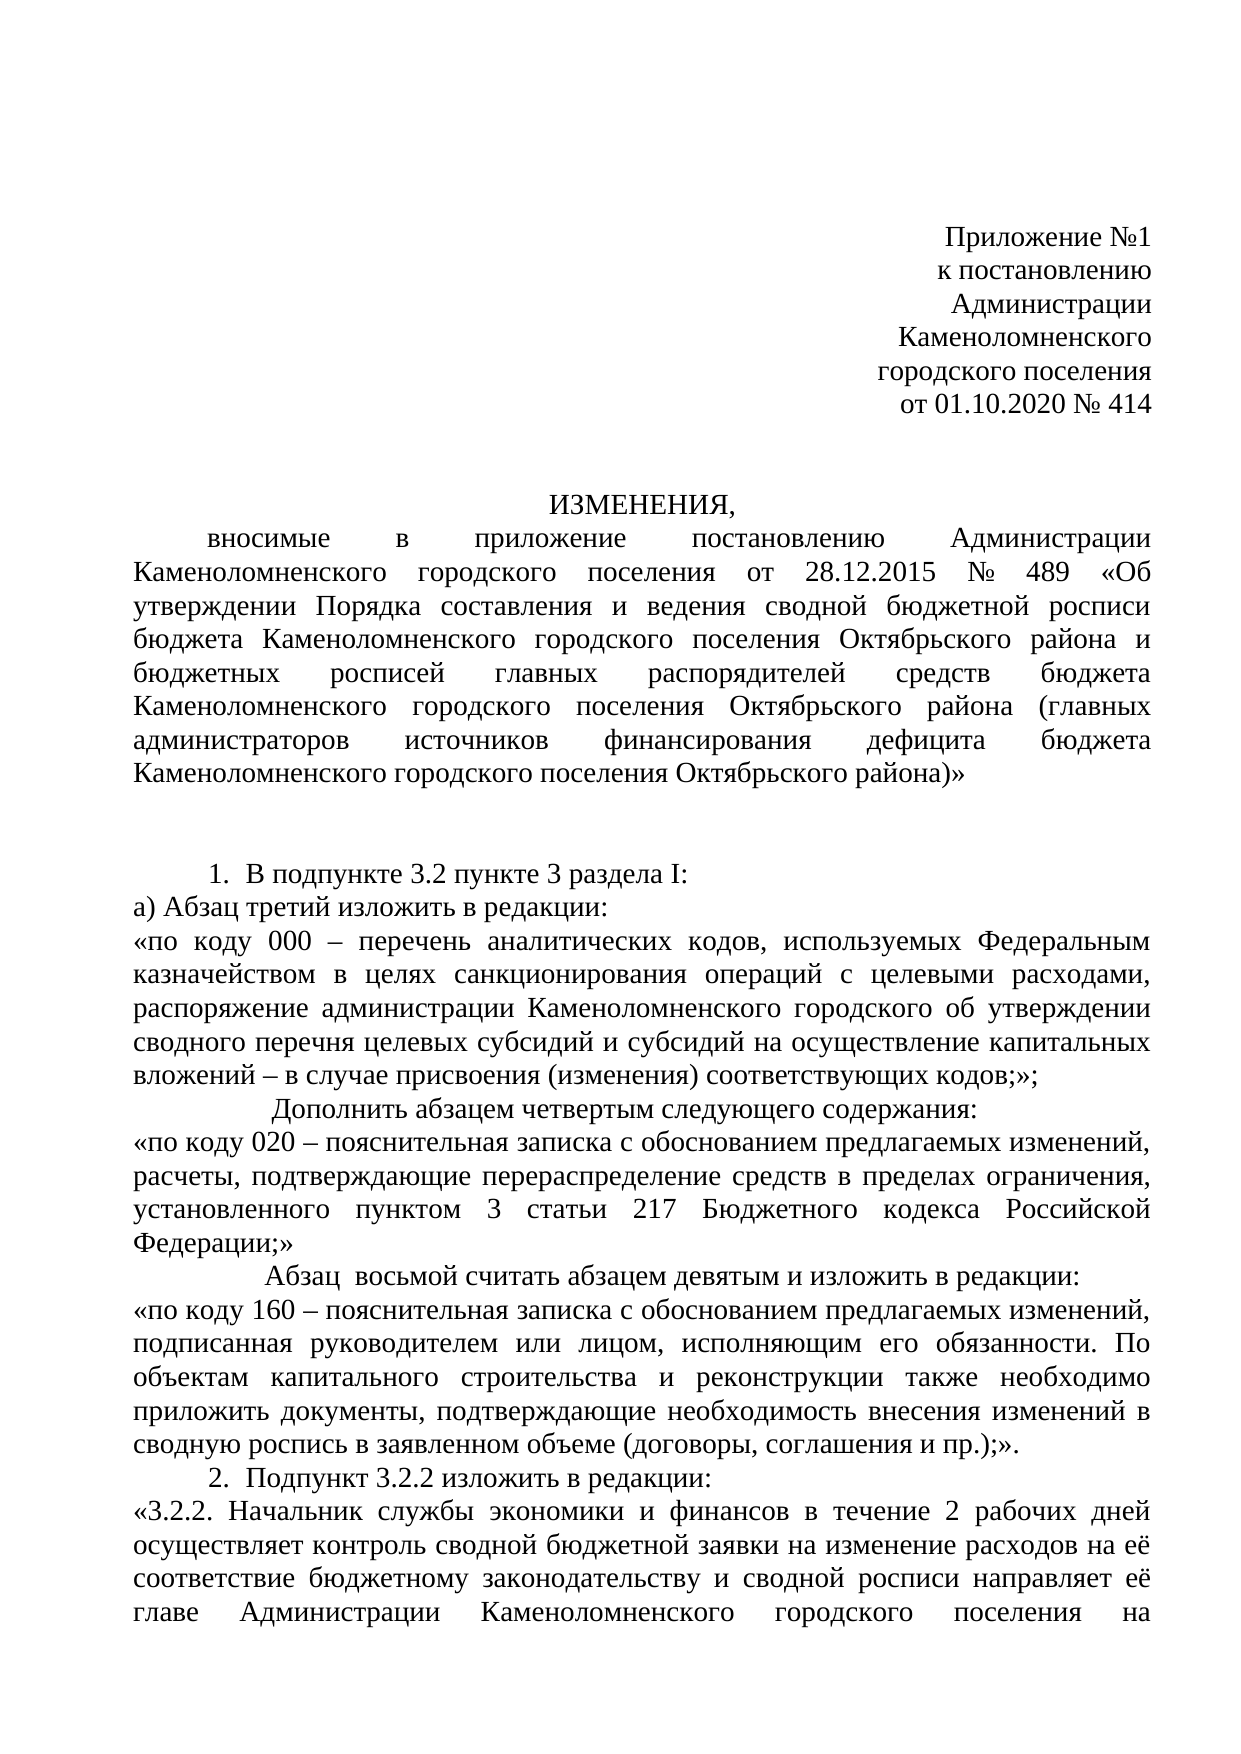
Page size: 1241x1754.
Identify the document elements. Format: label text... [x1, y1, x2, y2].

list Подпункт 3.2.2 изложить в редакции: [208, 1460, 1152, 1493]
text Абзац восьмой считать абзацем девятым и изложить в редакции: [133, 1258, 1152, 1292]
text Дополнить абзацем четвертым следующего содержания: [133, 1091, 1152, 1124]
text «по коду 020 – пояснительная записка с обоснованием предлагаемых изменений, расчеты, подтверждающие перераспределение средств в пределах ограничения, установленного пунктом 3 статьи 217 Бюджетного кодекса Российской Федерации;» [133, 1124, 1152, 1258]
text вносимые в приложение постановлению Администрации Каменоломненского городского поселения от 28.12.2015 № 489 «Об утверждении Порядка составления и ведения сводной бюджетной росписи бюджета Каменоломненского городского поселения Октябрьского района и бюджетных росписей главных распорядителей средств бюджета Каменоломненского городского поселения Октябрьского района (главных администраторов источников финансирования дефицита бюджета Каменоломненского городского поселения Октябрьского района)» [133, 521, 1152, 789]
text Каменоломненского [133, 319, 1152, 353]
list В подпункте 3.2 пункте 3 раздела I: [208, 856, 1152, 889]
text Приложение №1 [133, 219, 1152, 252]
text от 01.10.2020 № 414 [133, 386, 1152, 420]
text «по коду 000 – перечень аналитических кодов, используемых Федеральным казначейством в целях санкционирования операций с целевыми расходами, распоряжение администрации Каменоломненского городского об утверждении сводного перечня целевых субсидий и субсидий на осуществление капитальных вложений – в случае присвоения (изменения) соответствующих кодов;»; [133, 923, 1152, 1091]
text Администрации [133, 286, 1152, 319]
text ИЗМЕНЕНИЯ, [133, 487, 1152, 521]
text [133, 1493, 1152, 1627]
text «по коду 160 – пояснительная записка с обоснованием предлагаемых изменений, подписанная руководителем или лицом, исполняющим его обязанности. По объектам капитального строительства и реконструкции также необходимо приложить документы, подтверждающие необходимость внесения изменений в сводную роспись в заявленном объеме (договоры, соглашения и пр.);». [133, 1292, 1152, 1460]
text городского поселения [133, 353, 1152, 386]
text а) Абзац третий изложить в редакции: [133, 889, 1152, 923]
text к постановлению [133, 252, 1152, 286]
